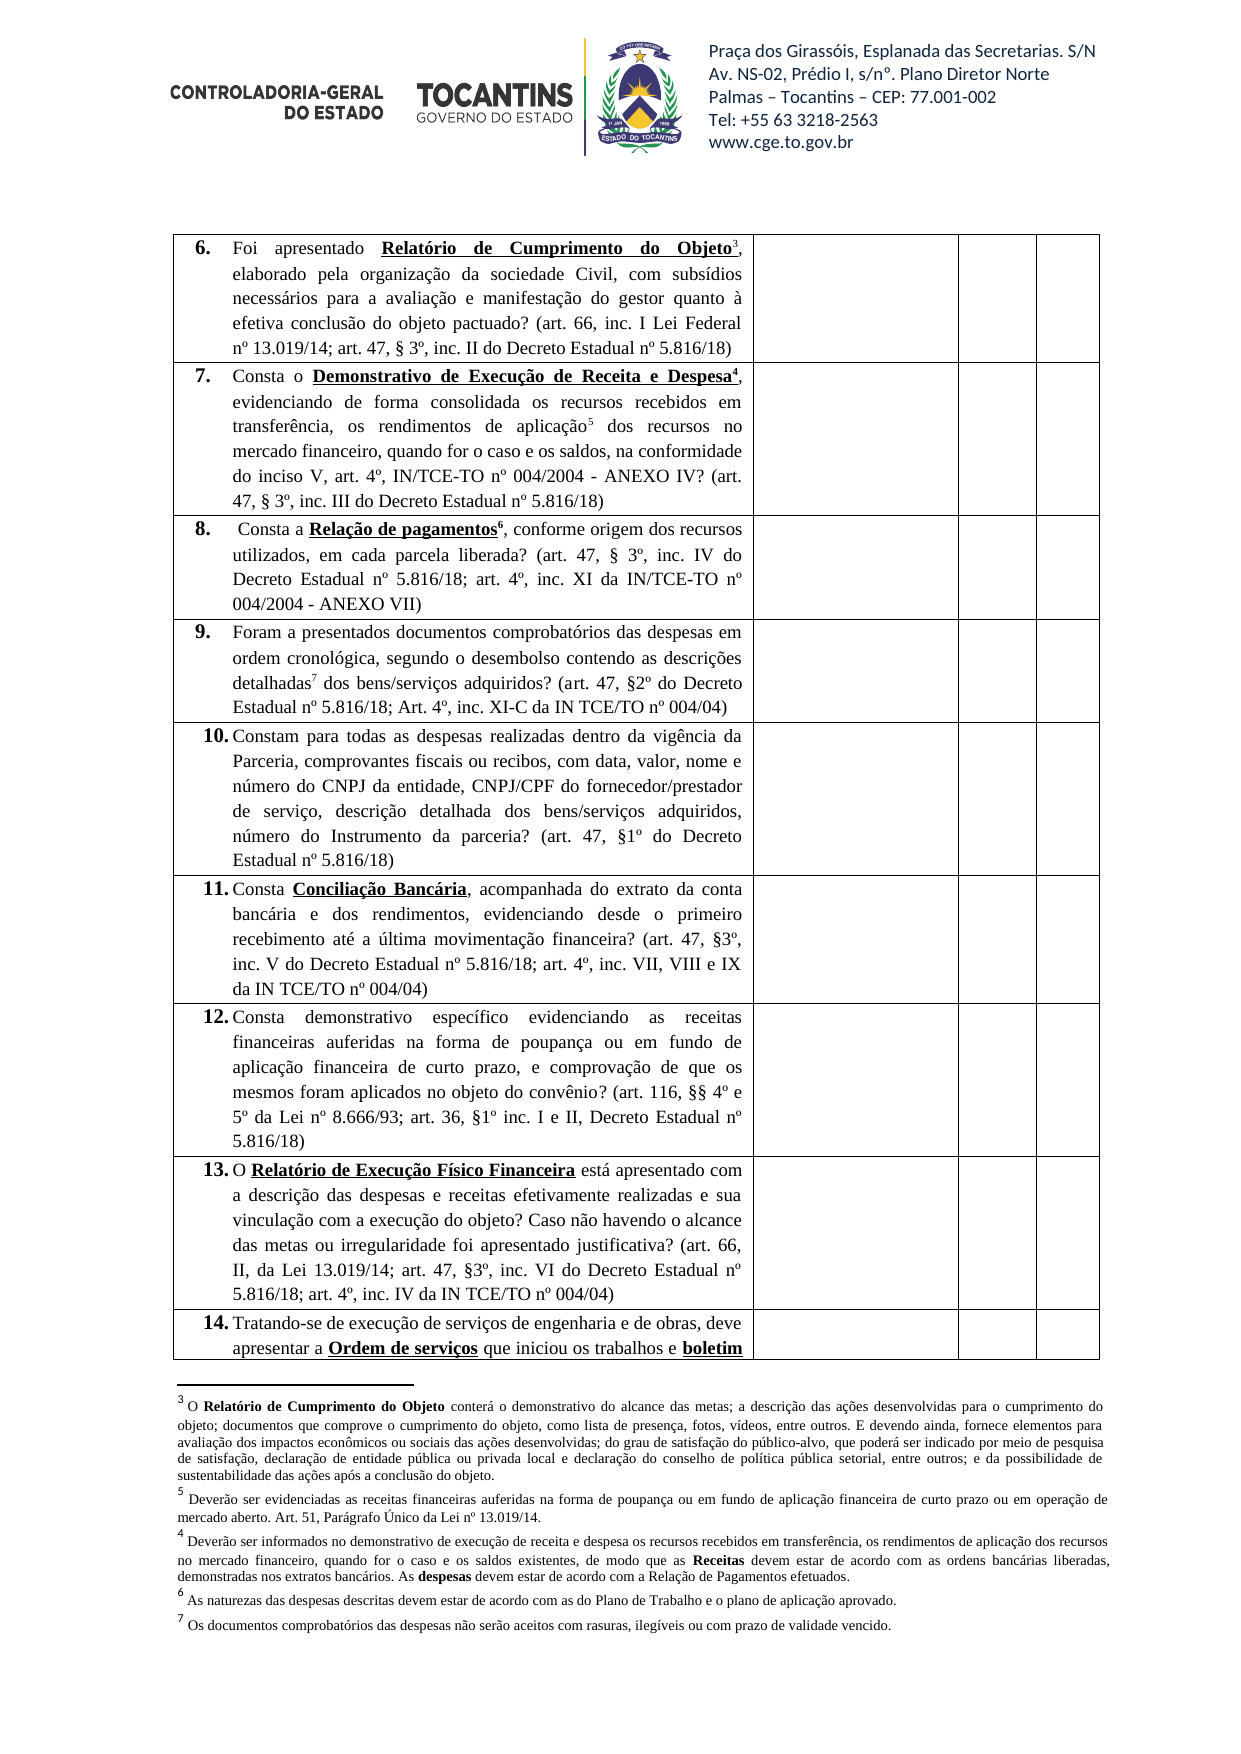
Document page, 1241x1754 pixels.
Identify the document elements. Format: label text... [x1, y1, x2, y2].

table_cell [1037, 363, 1099, 515]
table_cell Consta o Demonstrativo de Execução de Receita e Despesa, evidenciando de forma consolidada os recursos recebidos em transferência, os rendimentos de aplicação dos recursos no mercado financeiro, quando for o caso e os saldos, na conformidade do inciso V, art. 4º, IN/TCE-TO nº 004/2004 - ANEXO IV? (art. 47, § 3º, inc. III do Decreto Estadual nº 5.816/18) [174, 363, 753, 515]
table_cell [1037, 1004, 1099, 1156]
table_cell [754, 235, 958, 362]
table_cell [959, 723, 1036, 875]
table_cell Foram a presentados documentos comprobatórios das despesas em ordem cronológica, segundo o desembolso contendo as descrições detalhadas dos bens/serviços adquiridos? (art. 47, §2º do Decreto Estadual nº 5.816/18; Art. 4º, inc. XI-C da IN TCE/TO nº 004/04) [174, 620, 753, 722]
table_cell [1037, 1310, 1099, 1358]
table_cell [754, 363, 958, 515]
table_cell [959, 363, 1036, 515]
table_cell [1037, 876, 1099, 1003]
table_cell Consta Conciliação Bancária, acompanhada do extrato da conta bancária e dos rendimentos, evidenciando desde o primeiro recebimento até a última movimentação financeira? (art. 47, §3º, inc. V do Decreto Estadual nº 5.816/18; art. 4º, inc. VII, VIII e IX da IN TCE/TO nº 004/04) [174, 876, 753, 1003]
table_cell [754, 1157, 958, 1309]
table_cell [754, 723, 958, 875]
table_cell Foi apresentado Relatório de Cumprimento do Objeto, elaborado pela organização da sociedade Civil, com subsídios necessários para a avaliação e manifestação do gestor quanto à efetiva conclusão do objeto pactuado? (art. 66, inc. I Lei Federal nº 13.019/14; art. 47, § 3º, inc. II do Decreto Estadual nº 5.816/18) [174, 235, 753, 362]
table_cell [1037, 620, 1099, 722]
table_cell [1037, 516, 1099, 618]
table_cell [959, 516, 1036, 618]
table_cell [754, 620, 958, 722]
table_cell [959, 235, 1036, 362]
table_cell [959, 1157, 1036, 1309]
table_cell [959, 1310, 1036, 1358]
table_cell [959, 876, 1036, 1003]
table_cell [1037, 1157, 1099, 1309]
table_cell Consta a Relação de pagamentos, conforme origem dos recursos utilizados, em cada parcela liberada? (art. 47, § 3º, inc. IV do Decreto Estadual nº 5.816/18; art. 4º, inc. XI da IN/TCE-TO nº 004/2004 - ANEXO VII) [174, 516, 753, 618]
table_cell [1037, 235, 1099, 362]
table_cell [754, 1004, 958, 1156]
table_cell [754, 876, 958, 1003]
table_cell [959, 620, 1036, 722]
picture [170, 38, 683, 156]
table_cell Consta demonstrativo específico evidenciando as receitas financeiras auferidas na forma de poupança ou em fundo de aplicação financeira de curto prazo, e comprovação de que os mesmos foram aplicados no objeto do convênio? (art. 116, §§ 4º e 5º da Lei nº 8.666/93; art. 36, §1º inc. I e II, Decreto Estadual nº 5.816/18) [174, 1004, 753, 1156]
table_cell Constam para todas as despesas realizadas dentro da vigência da Parceria, comprovantes fiscais ou recibos, com data, valor, nome e número do CNPJ da entidade, CNPJ/CPF do fornecedor/prestador de serviço, descrição detalhada dos bens/serviços adquiridos, número do Instrumento da parceria? (art. 47, §1º do Decreto Estadual nº 5.816/18) [174, 723, 753, 875]
table_cell [754, 1310, 958, 1358]
table_cell [1037, 723, 1099, 875]
table_cell [754, 516, 958, 618]
table_cell [959, 1004, 1036, 1156]
table_cell O Relatório de Execução Físico Financeira está apresentado com a descrição das despesas e receitas efetivamente realizadas e sua vinculação com a execução do objeto? Caso não havendo o alcance das metas ou irregularidade foi apresentado justificativa? (art. 66, II, da Lei 13.019/14; art. 47, §3º, inc. VI do Decreto Estadual nº 5.816/18; art. 4º, inc. IV da IN TCE/TO nº 004/04) [174, 1157, 753, 1309]
